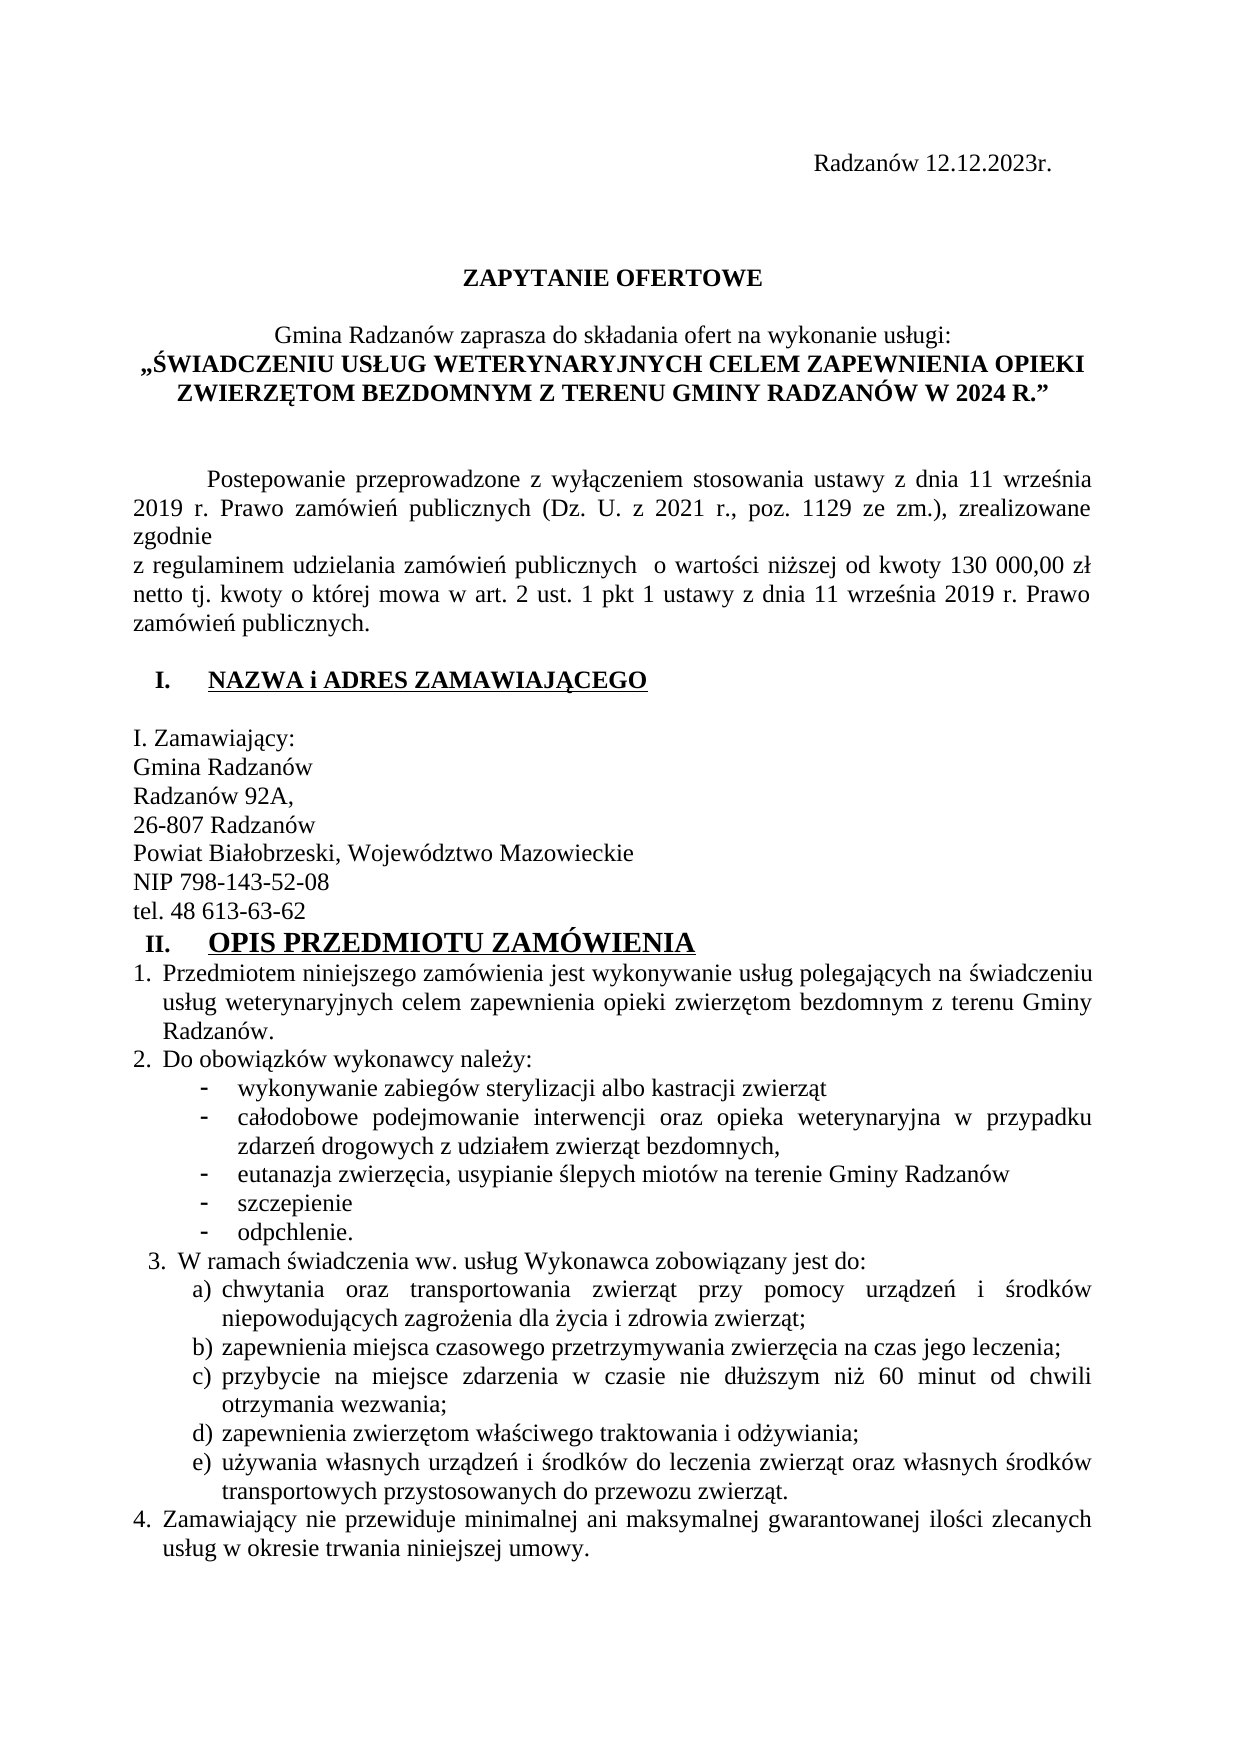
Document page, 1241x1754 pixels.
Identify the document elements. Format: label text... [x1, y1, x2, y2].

text Postepowanie przeprowadzone z wyłączeniem stosowania ustawy z dnia 11 września 2019 r. Prawo zamówień publicznych (Dz. U. z 2021 r., poz. 1129 ze zm.), zrealizowane zgodnie [133, 464, 1093, 550]
list OPIS PRZEDMIOTU ZAMÓWIENIA [170, 925, 1093, 958]
list szczepienie [200, 1188, 1093, 1217]
text tel. 48 613-63-62 [133, 896, 1093, 925]
list zapewnienia miejsca czasowego przetrzymywania zwierzęcia na czas jego leczenia; [192, 1332, 1093, 1361]
text NIP 798-143-52-08 [133, 867, 1093, 896]
text „ŚWIADCZENIU USŁUG WETERYNARYJNYCH CELEM ZAPEWNIENIA OPIEKI ZWIERZĘTOM BEZDOMNYM Z TERENU GMINY RADZANÓW W 2024 R.” [133, 349, 1093, 406]
list Zamawiający nie przewiduje minimalnej ani maksymalnej gwarantowanej ilości zlecanych usług w okresie trwania niniejszej umowy. [133, 1504, 1093, 1562]
text Gmina Radzanów [133, 752, 1093, 781]
text ZAPYTANIE OFERTOWE [133, 263, 1093, 291]
list wykonywanie zabiegów sterylizacji albo kastracji zwierząt [200, 1073, 1093, 1102]
text 26-807 Radzanów [133, 810, 1093, 838]
list W ramach świadczenia ww. usług Wykonawca zobowiązany jest do: [148, 1246, 1093, 1274]
text Radzanów 92A, [133, 781, 1093, 810]
list używania własnych urządzeń i środków do leczenia zwierząt oraz własnych środków transportowych przystosowanych do przewozu zwierząt. [192, 1447, 1093, 1504]
list NAZWA i ADRES ZAMAWIAJĄCEGO [170, 666, 1093, 694]
text z regulaminem udzielania zamówień publicznych o wartości niższej od kwoty 130 000,00 zł netto tj. kwoty o której mowa w art. 2 ust. 1 pkt 1 ustawy z dnia 11 września 2019 r. Prawo zamówień publicznych. [133, 550, 1093, 636]
list zapewnienia zwierzętom właściwego traktowania i odżywiania; [192, 1418, 1093, 1447]
list chwytania oraz transportowania zwierząt przy pomocy urządzeń i środków niepowodujących zagrożenia dla życia i zdrowia zwierząt; [192, 1274, 1093, 1332]
text Radzanów 12.12.2023r. [738, 148, 1093, 176]
list odpchlenie. [200, 1217, 1093, 1246]
list przybycie na miejsce zdarzenia w czasie nie dłuższym niż 60 minut od chwili otrzymania wezwania; [192, 1361, 1093, 1418]
text Gmina Radzanów zaprasza do składania ofert na wykonanie usługi: [133, 320, 1093, 349]
list Przedmiotem niniejszego zamówienia jest wykonywanie usług polegających na świadczeniu usług weterynaryjnych celem zapewnienia opieki zwierzętom bezdomnym z terenu Gminy Radzanów. [133, 958, 1093, 1044]
list całodobowe podejmowanie interwencji oraz opieka weterynaryjna w przypadku zdarzeń drogowych z udziałem zwierząt bezdomnych, [200, 1102, 1093, 1159]
list eutanazja zwierzęcia, usypianie ślepych miotów na terenie Gminy Radzanów [200, 1159, 1093, 1188]
text I. Zamawiający: [133, 723, 1093, 752]
text Powiat Białobrzeski, Województwo Mazowieckie [133, 838, 1093, 867]
list Do obowiązków wykonawcy należy: [133, 1044, 1093, 1073]
